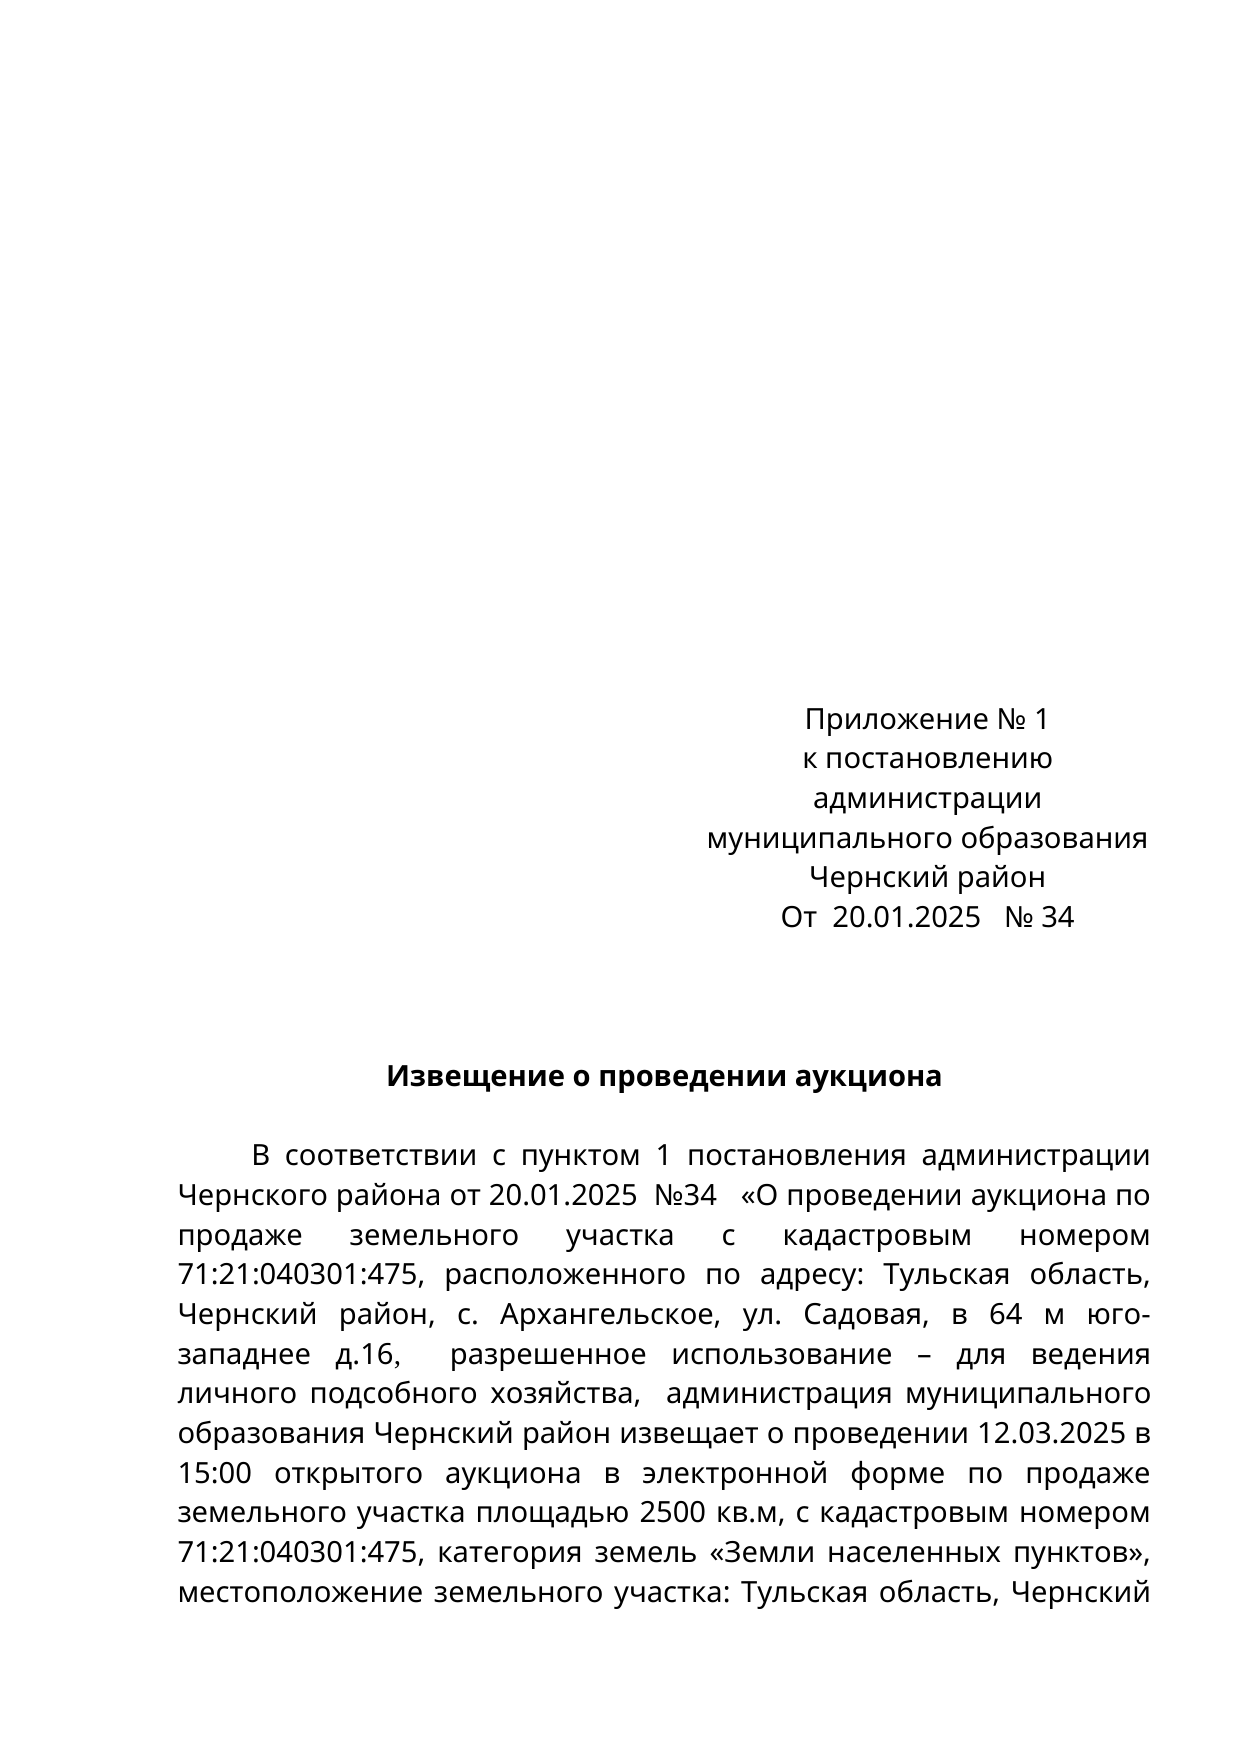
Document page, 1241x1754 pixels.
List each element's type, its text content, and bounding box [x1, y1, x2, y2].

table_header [694, 142, 1161, 936]
text Извещение о проведении аукциона [177, 1055, 1152, 1095]
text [177, 1134, 1152, 1611]
